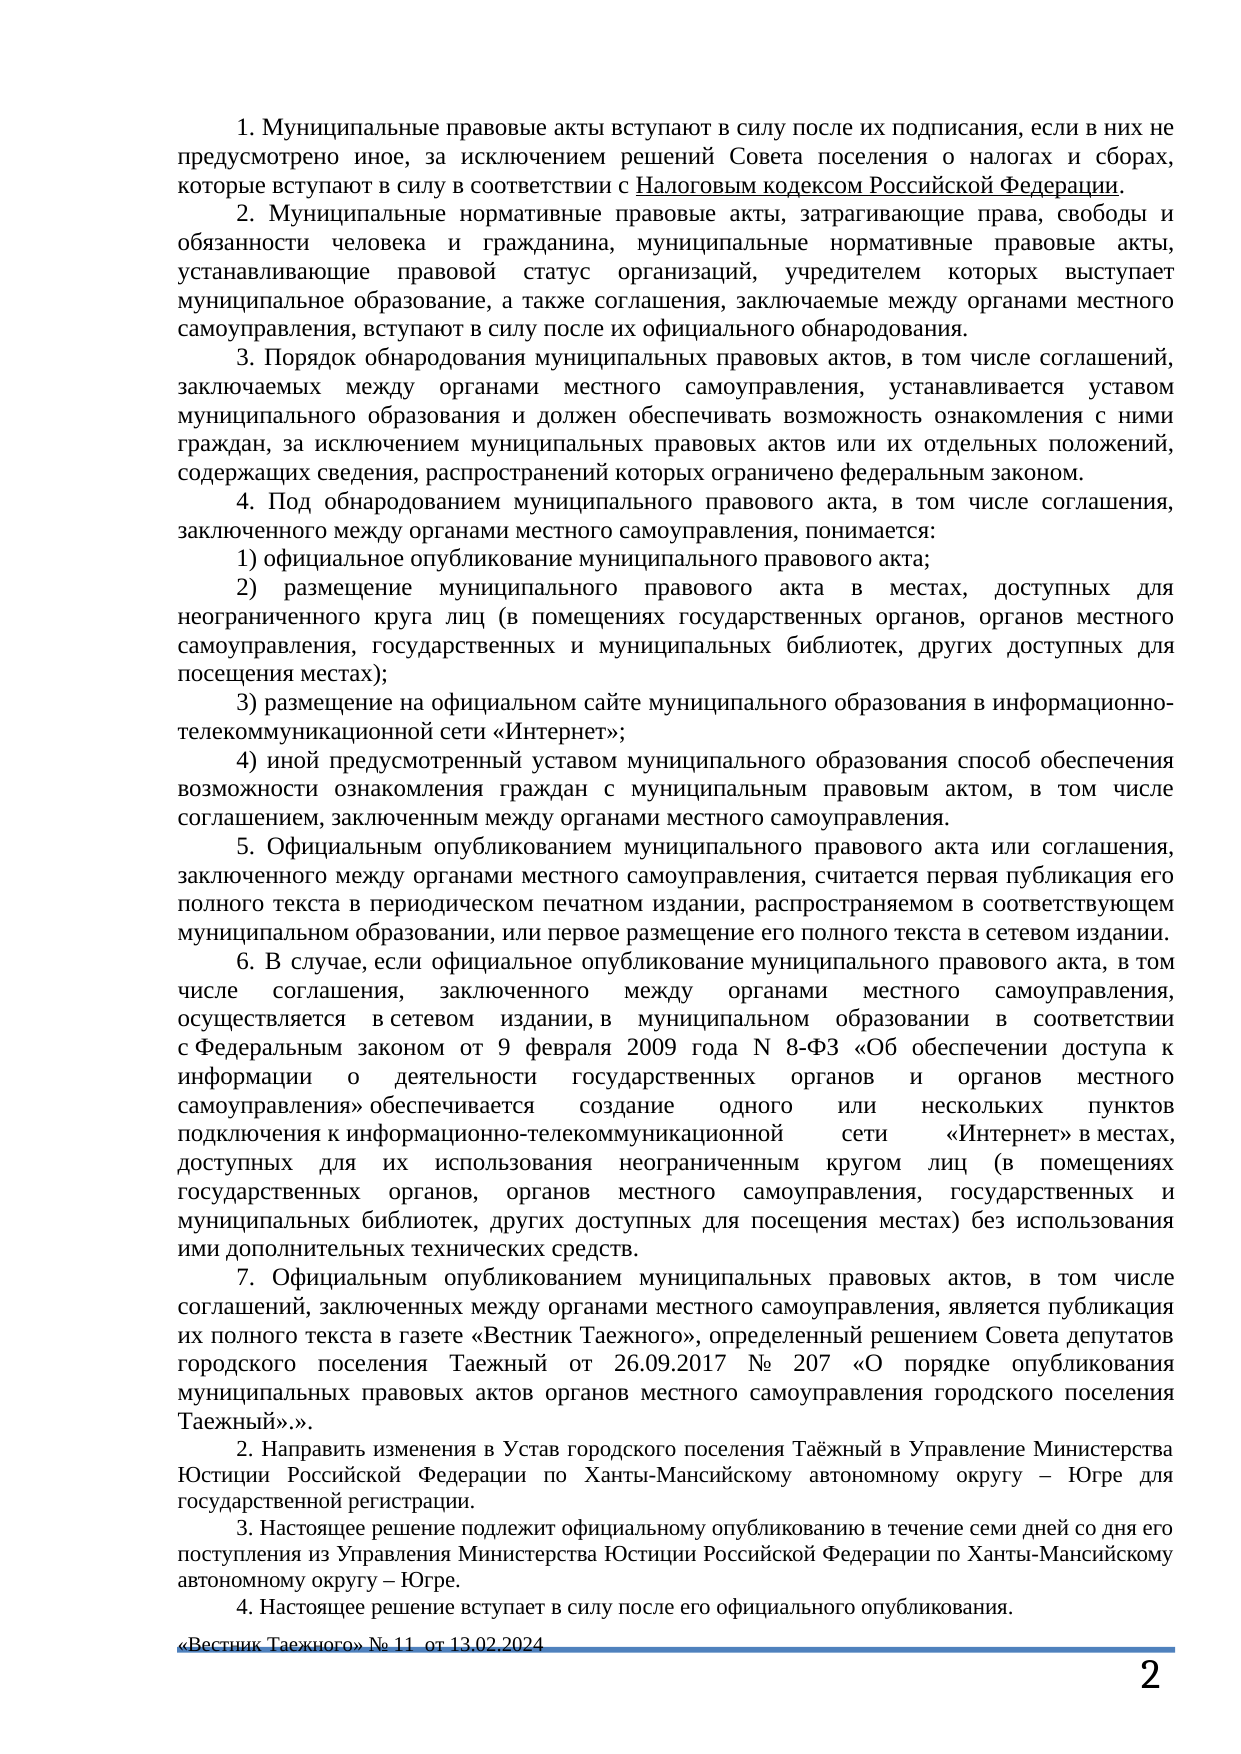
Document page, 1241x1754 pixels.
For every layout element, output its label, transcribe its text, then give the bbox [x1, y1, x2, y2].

text 3. Порядок обнародования муниципальных правовых актов, в том числе соглашений, заключаемых между органами местного самоуправления, устанавливается уставом муниципального образования и должен обеспечивать возможность ознакомления с ними граждан, за исключением муниципальных правовых актов или их отдельных положений, содержащих сведения, распространений которых ограничено федеральным законом. [177, 342, 1175, 486]
text 3) размещение на официальном сайте муниципального образования в информационно-телекоммуникационной сети «Интернет»; [177, 687, 1175, 745]
text 1) официальное опубликование муниципального правового акта; [177, 543, 1175, 572]
subtitle 3. Настоящее решение подлежит официальному опубликованию в течение семи дней со дня его поступления из Управления Министерства Юстиции Российской Федерации по Ханты-Мансийскому автономному округу – Югре. [177, 1514, 1175, 1593]
text 4) иной предусмотренный уставом муниципального образования способ обеспечения возможности ознакомления граждан с муниципальным правовым актом, в том числе соглашением, заключенным между органами местного самоуправления. [177, 745, 1175, 831]
text 6. В случае, если официальное опубликование муниципального правового акта, в том числе соглашения, заключенного между органами местного самоуправления, осуществляется в сетевом издании, в муниципальном образовании в соответствии с Федеральным законом от 9 февраля 2009 года N 8-ФЗ «Об обеспечении доступа к информации о деятельности государственных органов и органов местного самоуправления» обеспечивается создание одного или нескольких пунктов подключения к информационно-телекоммуникационной сети «Интернет» в местах, доступных для их использования неограниченным кругом лиц (в помещениях государственных органов, органов местного самоуправления, государственных и муниципальных библиотек, других доступных для посещения местах) без использования ими дополнительных технических средств. [177, 946, 1175, 1262]
text 4. Под обнародованием муниципального правового акта, в том числе соглашения, заключенного между органами местного самоуправления, понимается: [177, 486, 1175, 543]
text 2) размещение муниципального правового акта в местах, доступных для неограниченного круга лиц (в помещениях государственных органов, органов местного самоуправления, государственных и муниципальных библиотек, других доступных для посещения местах); [177, 572, 1175, 687]
text 2. Направить изменения в Устав городского поселения Таёжный в Управление Министерства Юстиции Российской Федерации по Ханты-Мансийскому автономному округу – Югре для государственной регистрации. [177, 1435, 1175, 1514]
text 5. Официальным опубликованием муниципального правового акта или соглашения, заключенного между органами местного самоуправления, считается первая публикация его полного текста в периодическом печатном издании, распространяемом в соответствующем муниципальном образовании, или первое размещение его полного текста в сетевом издании. [177, 831, 1175, 946]
text 1. Муниципальные правовые акты вступают в силу после их подписания, если в них не предусмотрено иное, за исключением решений Совета поселения о налогах и сборах, которые вступают в силу в соответствии с Налоговым кодексом Российской Федерации. [177, 112, 1175, 198]
text 2. Муниципальные нормативные правовые акты, затрагивающие права, свободы и обязанности человека и гражданина, муниципальные нормативные правовые акты, устанавливающие правовой статус организаций, учредителем которых выступает муниципальное образование, а также соглашения, заключаемые между органами местного самоуправления, вступают в силу после их официального обнародования. [177, 198, 1175, 342]
subtitle 4. Настоящее решение вступает в силу после его официального опубликования. [177, 1593, 1175, 1619]
text 7. Официальным опубликованием муниципальных правовых актов, в том числе соглашений, заключенных между органами местного самоуправления, является публикация их полного текста в газете «Вестник Таежного», определенный решением Совета депутатов городского поселения Таежный от 26.09.2017 № 207 «О порядке опубликования муниципальных правовых актов органов местного самоуправления городского поселения Таежный».». [177, 1262, 1175, 1435]
